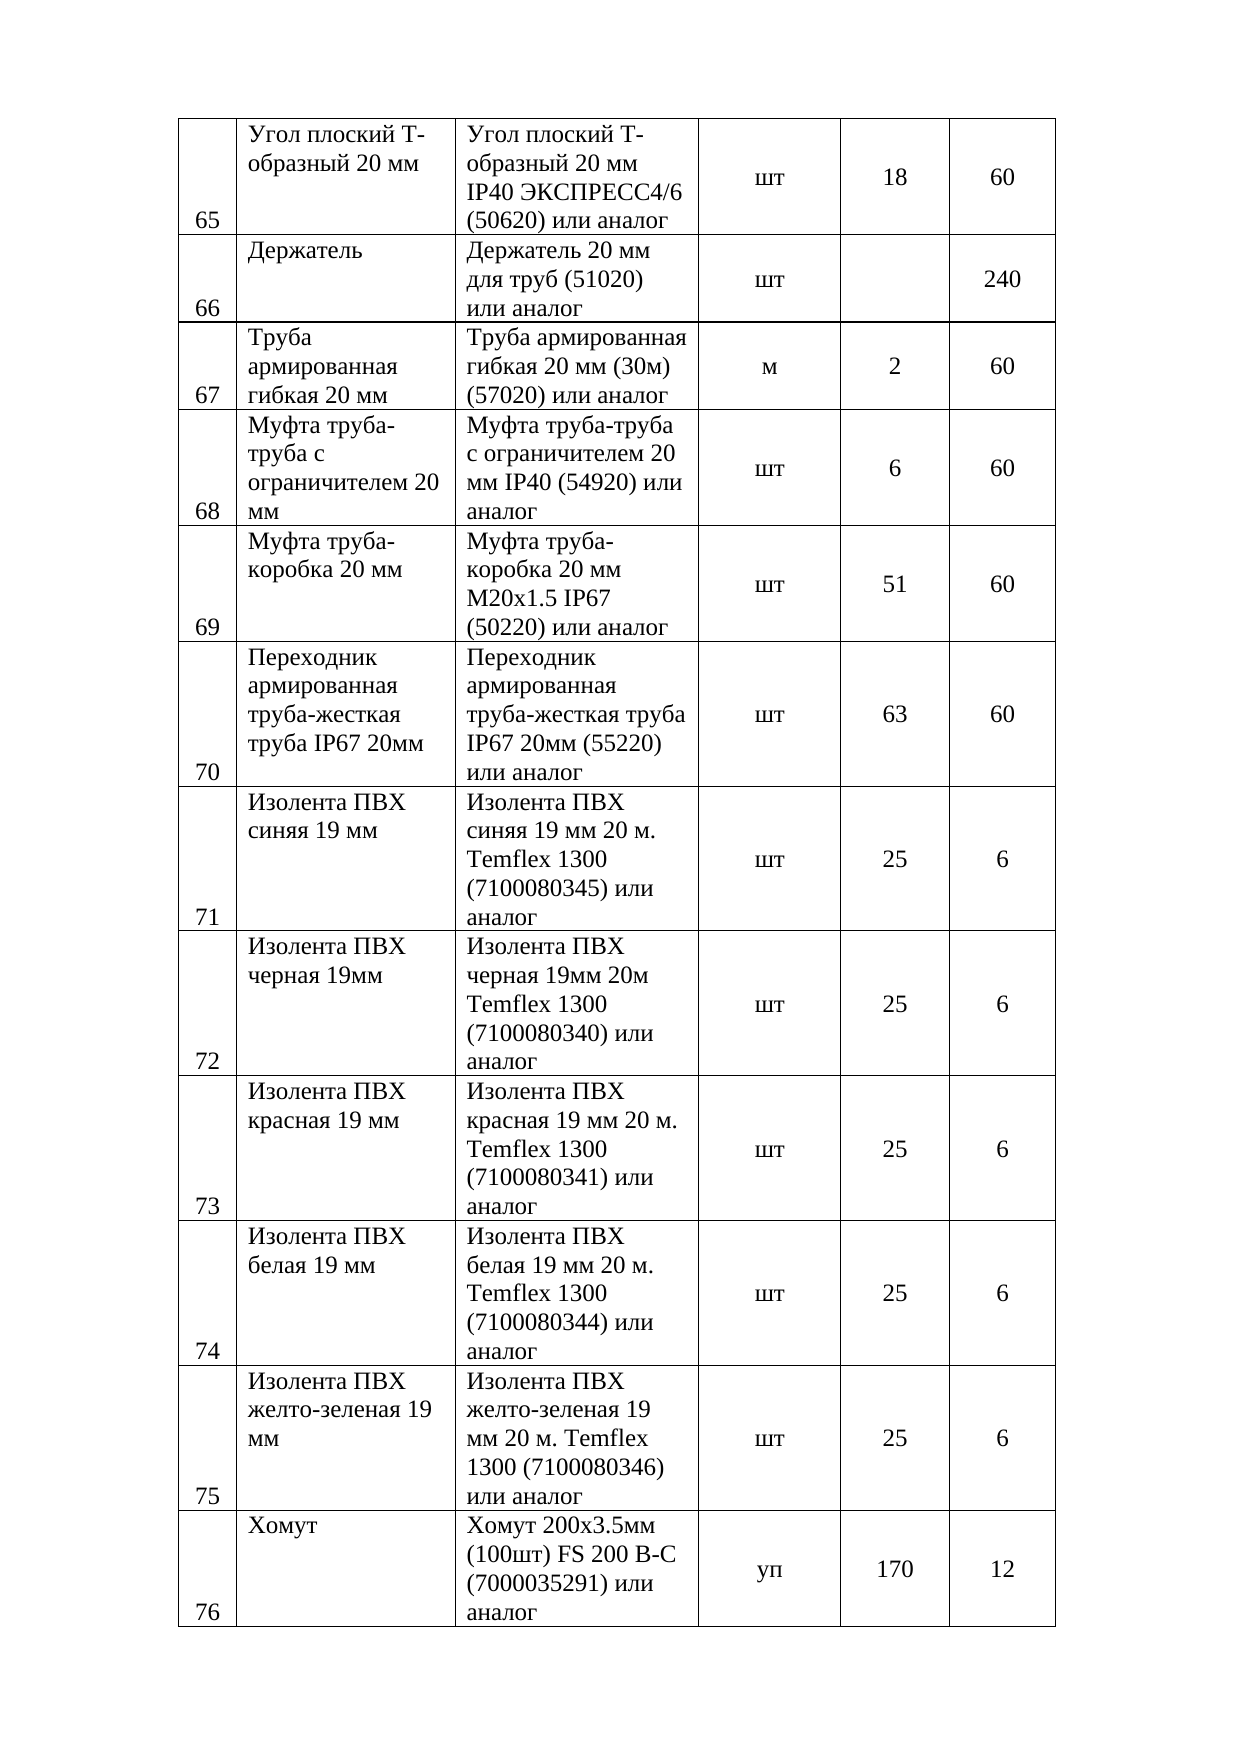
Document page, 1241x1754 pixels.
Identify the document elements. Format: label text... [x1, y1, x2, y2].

table_cell Изолента ПВХ черная 19мм 20м Temflex 1300 (7100080340) или аналог [456, 931, 698, 1075]
table_cell шт [699, 410, 840, 525]
table_cell 6 [950, 1221, 1055, 1365]
table_cell 6 [950, 787, 1055, 930]
table_cell 60 [950, 526, 1055, 641]
table_cell Муфта труба-коробка 20 мм [237, 526, 455, 641]
table_cell Изолента ПВХ красная 19 мм [237, 1076, 455, 1220]
table_cell 75 [179, 1366, 236, 1509]
table_cell 74 [179, 1221, 236, 1365]
table_cell Муфта труба-труба с ограничителем 20 мм IP40 (54920) или аналог [456, 410, 698, 525]
table_cell 25 [841, 1366, 949, 1509]
table_cell Изолента ПВХ синяя 19 мм 20 м. Temflex 1300 (7100080345) или аналог [456, 787, 698, 930]
table_cell 6 [841, 410, 949, 525]
table_cell 6 [950, 1366, 1055, 1509]
table_cell 170 [841, 1511, 949, 1626]
table_cell 73 [179, 1076, 236, 1220]
table_cell 68 [179, 410, 236, 525]
table_cell 2 [841, 323, 949, 409]
table_cell шт [699, 119, 840, 234]
table_cell шт [699, 642, 840, 786]
table_cell Труба армированная гибкая 20 мм (30м) (57020) или аналог [456, 323, 698, 409]
table_cell 71 [179, 787, 236, 930]
table_cell Труба армированная гибкая 20 мм [237, 323, 455, 409]
table_cell 60 [950, 642, 1055, 786]
table_cell 25 [841, 1221, 949, 1365]
table_cell шт [699, 931, 840, 1075]
table_cell Хомут 200х3.5мм (100шт) FS 200 B-C (7000035291) или аналог [456, 1511, 698, 1626]
table_cell Изолента ПВХ белая 19 мм [237, 1221, 455, 1365]
table_cell шт [699, 235, 840, 321]
table_cell 65 [179, 119, 236, 234]
table_cell 60 [950, 410, 1055, 525]
table_cell 72 [179, 931, 236, 1075]
table_cell 6 [950, 1076, 1055, 1220]
table_cell 70 [179, 642, 236, 786]
table_cell Изолента ПВХ белая 19 мм 20 м. Temflex 1300 (7100080344) или аналог [456, 1221, 698, 1365]
table_cell шт [699, 787, 840, 930]
table_cell шт [699, 1366, 840, 1509]
table_cell Изолента ПВХ желто-зеленая 19 мм [237, 1366, 455, 1509]
table_cell Переходник армированная труба-жесткая труба IP67 20мм [237, 642, 455, 786]
table_cell Изолента ПВХ красная 19 мм 20 м. Temflex 1300 (7100080341) или аналог [456, 1076, 698, 1220]
table_cell 25 [841, 931, 949, 1075]
table_cell 240 [950, 235, 1055, 321]
table_cell 25 [841, 787, 949, 930]
table_cell 12 [950, 1511, 1055, 1626]
table_cell 6 [950, 931, 1055, 1075]
table_cell 25 [841, 1076, 949, 1220]
table_cell [841, 235, 949, 321]
table_cell Угол плоский Т-образный 20 мм [237, 119, 455, 234]
table_cell Переходник армированная труба-жесткая труба IP67 20мм (55220) или аналог [456, 642, 698, 786]
table_cell Хомут [237, 1511, 455, 1626]
table_cell 69 [179, 526, 236, 641]
table_cell 66 [179, 235, 236, 321]
table_cell Держатель [237, 235, 455, 321]
table_cell уп [699, 1511, 840, 1626]
table_cell 51 [841, 526, 949, 641]
table_cell 60 [950, 323, 1055, 409]
table_cell м [699, 323, 840, 409]
table_cell 18 [841, 119, 949, 234]
table_cell Угол плоский Т-образный 20 мм IP40 ЭКСПРЕСС4/6 (50620) или аналог [456, 119, 698, 234]
table_cell 76 [179, 1511, 236, 1626]
table_cell Муфта труба-коробка 20 мм М20х1.5 IP67 (50220) или аналог [456, 526, 698, 641]
table_cell 60 [950, 119, 1055, 234]
table_cell шт [699, 1221, 840, 1365]
table_cell 67 [179, 323, 236, 409]
table_cell Изолента ПВХ черная 19мм [237, 931, 455, 1075]
table_cell шт [699, 526, 840, 641]
table_cell Муфта труба-труба с ограничителем 20 мм [237, 410, 455, 525]
table_cell 63 [841, 642, 949, 786]
table_cell Держатель 20 мм для труб (51020) или аналог [456, 235, 698, 321]
table_cell Изолента ПВХ синяя 19 мм [237, 787, 455, 930]
table_cell Изолента ПВХ желто-зеленая 19 мм 20 м. Temflex 1300 (7100080346) или аналог [456, 1366, 698, 1509]
table_cell шт [699, 1076, 840, 1220]
